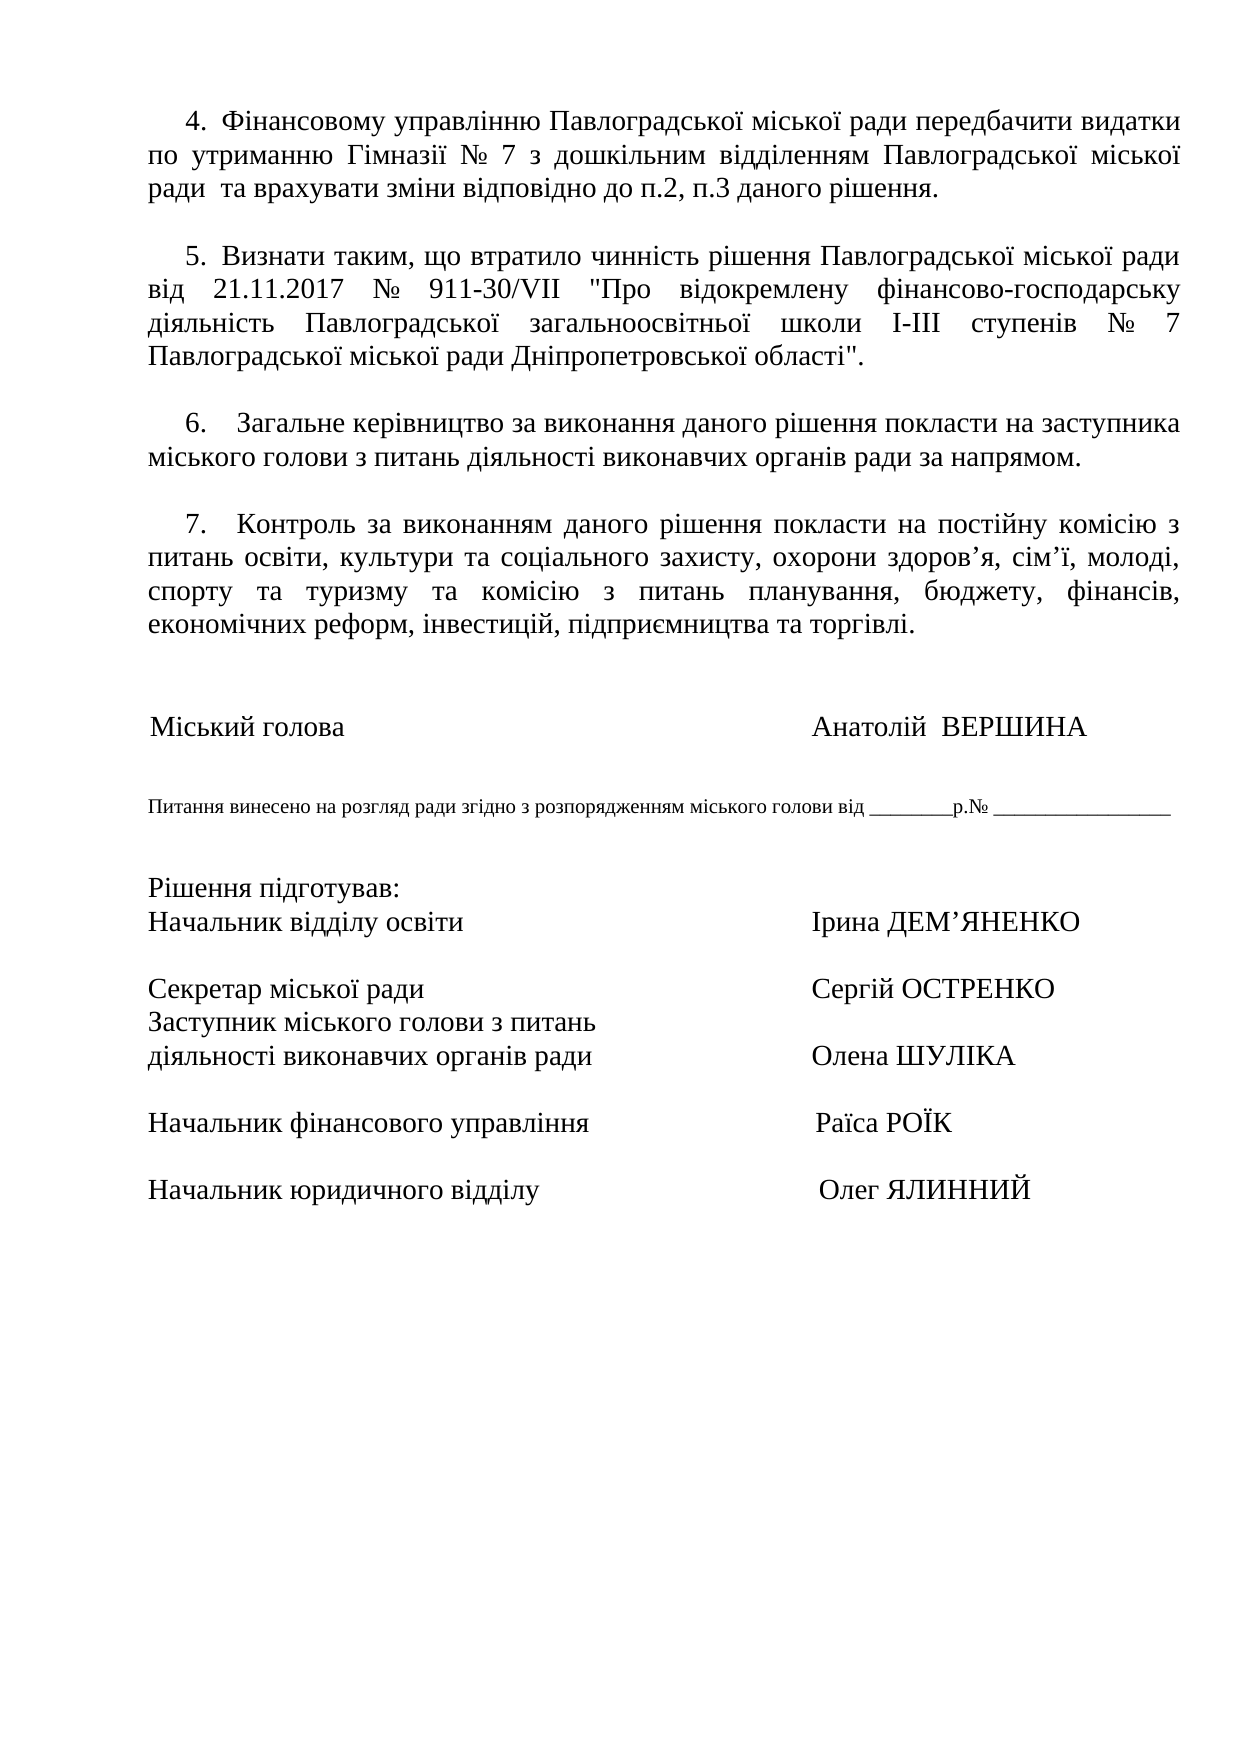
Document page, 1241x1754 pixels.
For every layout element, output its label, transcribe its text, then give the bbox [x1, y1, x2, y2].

text Начальник юридичного відділу Олег ЯЛИННИЙ [148, 1172, 1181, 1206]
list Фінансовому управлінню Павлоградської міської ради передбачити видатки по утриманню Гімназії № 7 з дошкільним відділенням Павлоградської міської ради та врахувати зміни відповідно до п.2, п.3 даного рішення. [148, 103, 1181, 204]
list Загальне керівництво за виконання даного рішення покласти на заступника міського голови з питань діяльності виконавчих органів ради за напрямом. [148, 405, 1181, 472]
text Рішення підготував: [148, 870, 1181, 904]
subtitle Міський голова Анатолій ВЕРШИНА [149, 709, 1181, 743]
list Контроль за виконанням даного рішення покласти на постійну комісію з питань освіти, культури та соціального захисту, охорони здоров’я, сім’ї, молоді, спорту та туризму та комісію з питань планування, бюджету, фінансів, економічних реформ, інвестицій, підприємництва та торгівлі. [148, 506, 1181, 640]
text Секретар міської ради Сергій ОСТРЕНКО [148, 971, 1181, 1004]
text Начальник фінансового управління Раїса РОЇК [148, 1105, 1181, 1139]
text Питання винесено на розгляд ради згідно з розпорядженням міського голови від ________р.№ _________________ [148, 794, 1181, 818]
list Визнати таким, що втратило чинність рішення Павлоградської міської ради від 21.11.2017 № 911-30/VII "Про відокремлену фінансово-господарську діяльність Павлоградської загальноосвітньої школи І-ІІІ ступенів № 7 Павлоградської міської ради Дніпропетровської області". [148, 238, 1181, 372]
text Заступник міського голови з питань [148, 1004, 1181, 1038]
text Начальник відділу освіти Ірина ДЕМ’ЯНЕНКО [148, 904, 1181, 937]
text діяльності виконавчих органів ради Олена ШУЛІКА [148, 1038, 1181, 1072]
